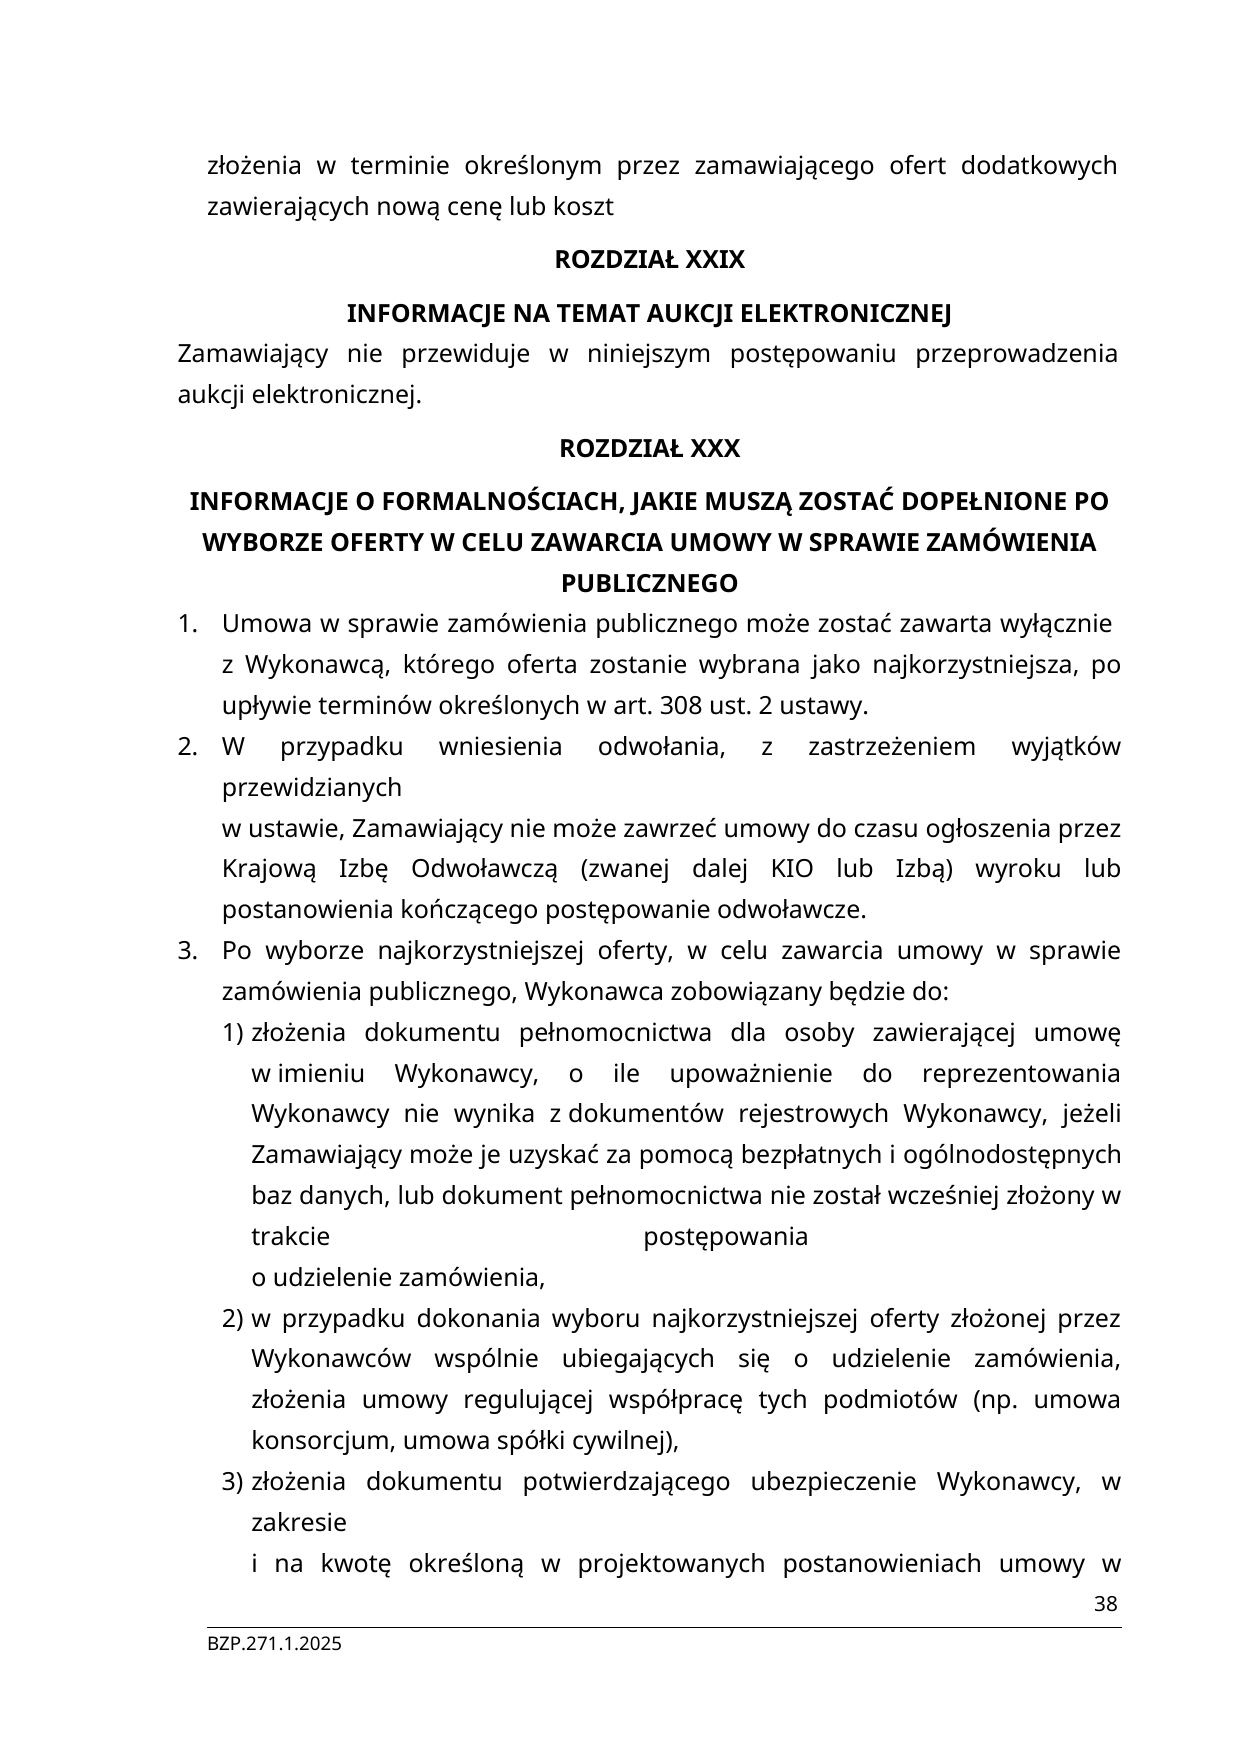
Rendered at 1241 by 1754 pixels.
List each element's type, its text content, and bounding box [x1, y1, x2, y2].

list W przypadku wniesienia odwołania, z zastrzeżeniem wyjątków przewidzianych w ustawie, Zamawiający nie może zawrzeć umowy do czasu ogłoszenia przez Krajową Izbę Odwoławczą (zwanej dalej KIO lub Izbą) wyroku lub postanowienia kończącego postępowanie odwoławcze. [177, 728, 1122, 926]
list Umowa w sprawie zamówienia publicznego może zostać zawarta wyłącznie z Wykonawcą, którego oferta zostanie wybrana jako najkorzystniejsza, po upływie terminów określonych w art. 308 ust. 2 ustawy. [177, 606, 1122, 722]
subtitle INFORMACJE O FORMALNOŚCIACH, JAKIE MUSZĄ ZOSTAĆ DOPEŁNIONE PO WYBORZE OFERTY W CELU ZAWARCIA UMOWY W SPRAWIE ZAMÓWIENIA PUBLICZNEGO [177, 483, 1122, 599]
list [177, 148, 1119, 223]
list złożenia dokumentu pełnomocnictwa dla osoby zawierającej umowę w imieniu Wykonawcy, o ile upoważnienie do reprezentowania Wykonawcy nie wynika z dokumentów rejestrowych Wykonawcy, jeżeli Zamawiający może je uzyskać za pomocą bezpłatnych i ogólnodostępnych baz danych, lub dokument pełnomocnictwa nie został wcześniej złożony w trakcie postępowania o udzielenie zamówienia, [222, 1014, 1122, 1293]
subtitle INFORMACJE NA TEMAT AUKCJI ELEKTRONICZNEJ [177, 295, 1122, 329]
text Zamawiający nie przewiduje w niniejszym postępowaniu przeprowadzenia aukcji elektronicznej. [177, 336, 1119, 411]
list Po wyborze najkorzystniejszej oferty, w celu zawarcia umowy w sprawie zamówienia publicznego, Wykonawca zobowiązany będzie do: [177, 933, 1122, 1008]
subtitle ROZDZIAŁ XXIX [177, 242, 1122, 276]
subtitle ROZDZIAŁ XXX [177, 430, 1122, 464]
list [221, 1463, 1122, 1579]
list w przypadku dokonania wyboru najkorzystniejszej oferty złożonej przez Wykonawców wspólnie ubiegających się o udzielenie zamówienia, złożenia umowy regulującej współpracę tych podmiotów (np. umowa konsorcjum, umowa spółki cywilnej), [222, 1300, 1122, 1457]
